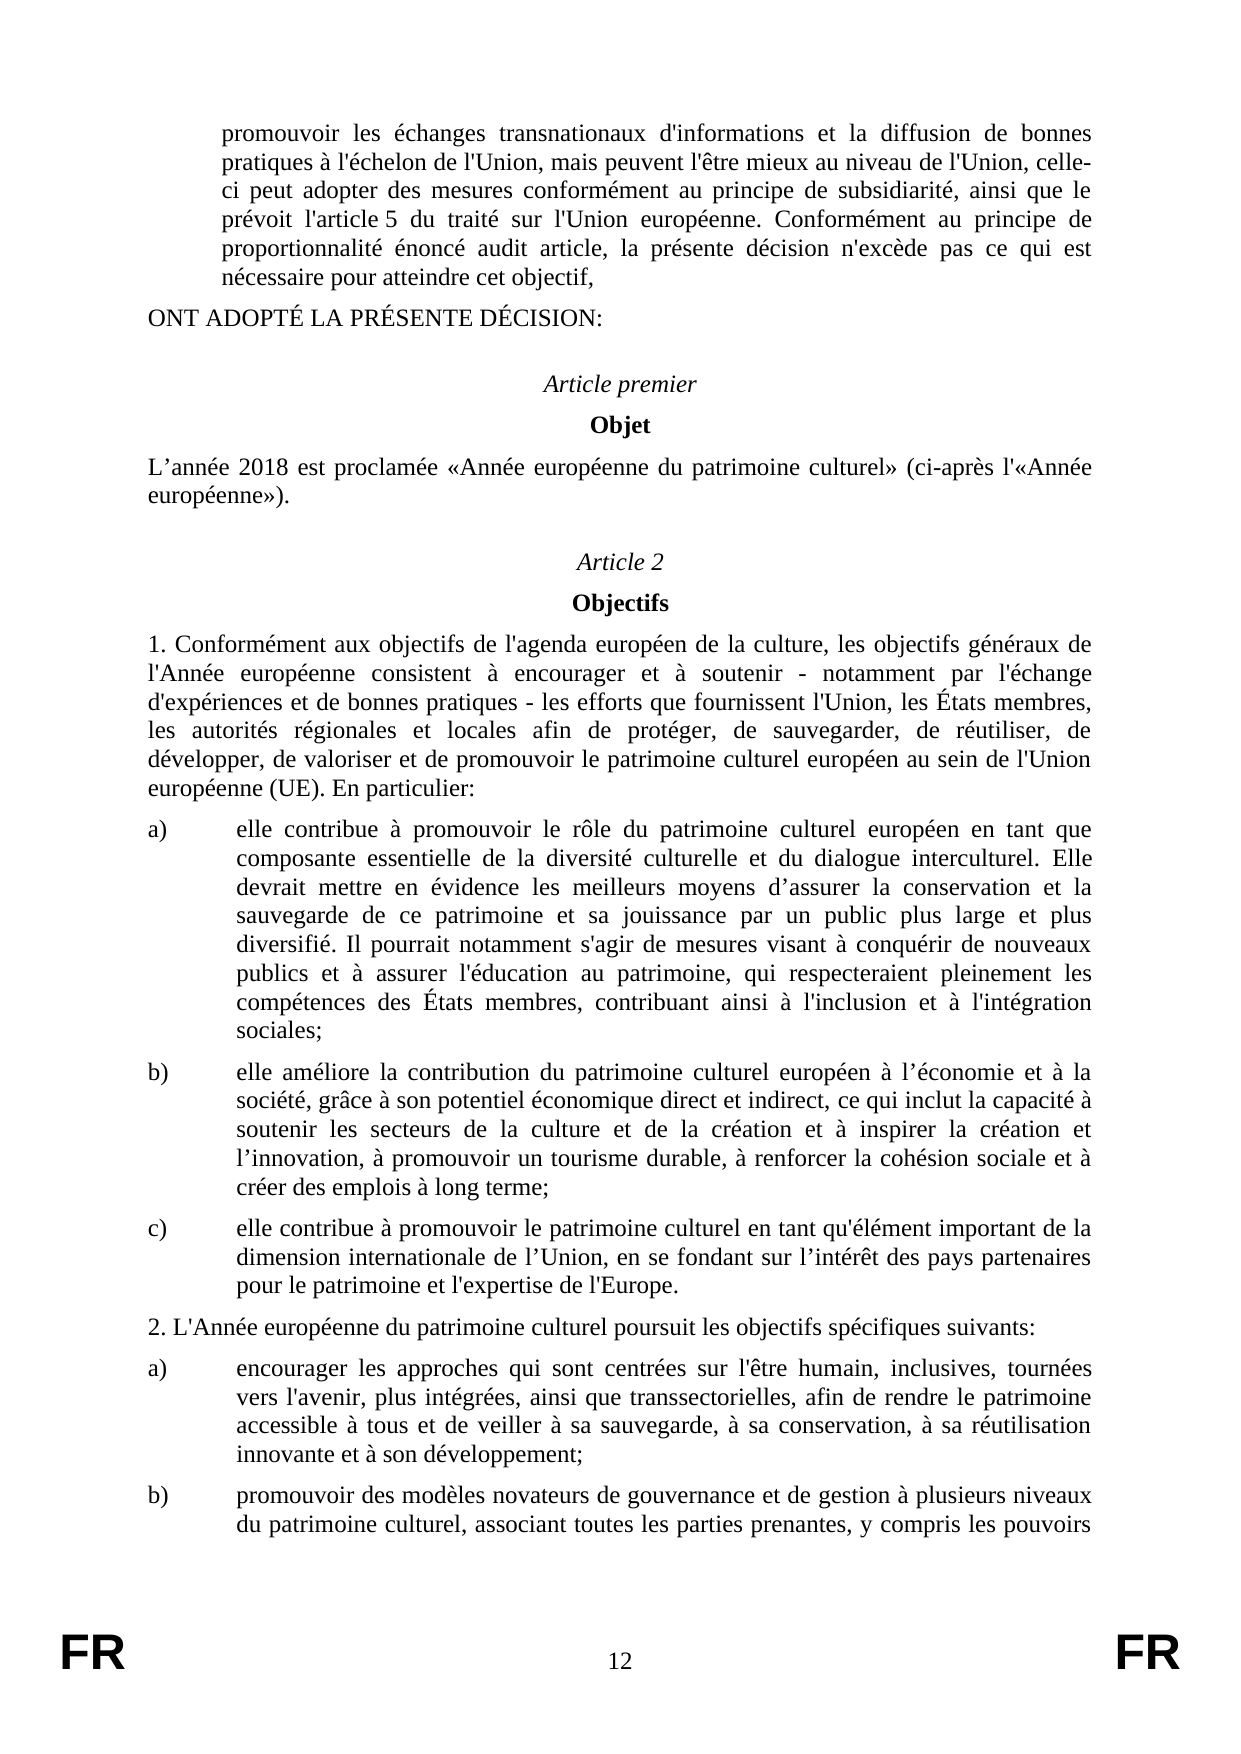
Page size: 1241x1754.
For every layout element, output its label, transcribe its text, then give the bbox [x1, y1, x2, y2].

text 1. Conformément aux objectifs de l'agenda européen de la culture, les objectifs généraux de l'Année européenne consistent à encourager et à soutenir - notamment par l'échange d'expériences et de bonnes pratiques - les efforts que fournissent l'Union, les États membres, les autorités régionales et locales afin de protéger, de sauvegarder, de réutiliser, de développer, de valoriser et de promouvoir le patrimoine culturel européen au sein de l'Union européenne (UE). En particulier: [148, 629, 1093, 802]
text c) elle contribue à promouvoir le patrimoine culturel en tant qu'élément important de la dimension internationale de l’Union, en se fondant sur l’intérêt des pays partenaires pour le patrimoine et l'expertise de l'Europe. [148, 1213, 1093, 1299]
text 2. L'Année européenne du patrimoine culturel poursuit les objectifs spécifiques suivants: [148, 1312, 1093, 1341]
text b) elle améliore la contribution du patrimoine culturel européen à l’économie et à la société, grâce à son potentiel économique direct et indirect, ce qui inclut la capacité à soutenir les secteurs de la culture et de la création et à inspirer la création et l’innovation, à promouvoir un tourisme durable, à renforcer la cohésion sociale et à créer des emplois à long terme; [148, 1057, 1093, 1201]
text L’année 2018 est proclamée «Année européenne du patrimoine culturel» (ci-après l'«Année européenne»). [148, 452, 1093, 509]
text Objet [148, 411, 1093, 439]
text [148, 118, 1093, 291]
text Objectifs [148, 588, 1093, 617]
text a) elle contribue à promouvoir le rôle du patrimoine culturel européen en tant que composante essentielle de la diversité culturelle et du dialogue interculturel. Elle devrait mettre en évidence les meilleurs moyens d’assurer la conservation et la sauvegarde de ce patrimoine et sa jouissance par un public plus large et plus diversifié. Il pourrait notamment s'agir de mesures visant à conquérir de nouveaux publics et à assurer l'éducation au patrimoine, qui respecteraient pleinement les compétences des États membres, contribuant ainsi à l'inclusion et à l'intégration sociales; [148, 814, 1093, 1044]
text ONT ADOPTÉ LA PRÉSENTE DÉCISION: [148, 303, 1093, 332]
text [148, 1481, 1093, 1538]
text a) encourager les approches qui sont centrées sur l'être humain, inclusives, tournées vers l'avenir, plus intégrées, ainsi que transsectorielles, afin de rendre le patrimoine accessible à tous et de veiller à sa sauvegarde, à sa conservation, à sa réutilisation innovante et à son développement; [148, 1353, 1093, 1468]
text Article premier [148, 369, 1093, 398]
text Article 2 [148, 547, 1093, 576]
